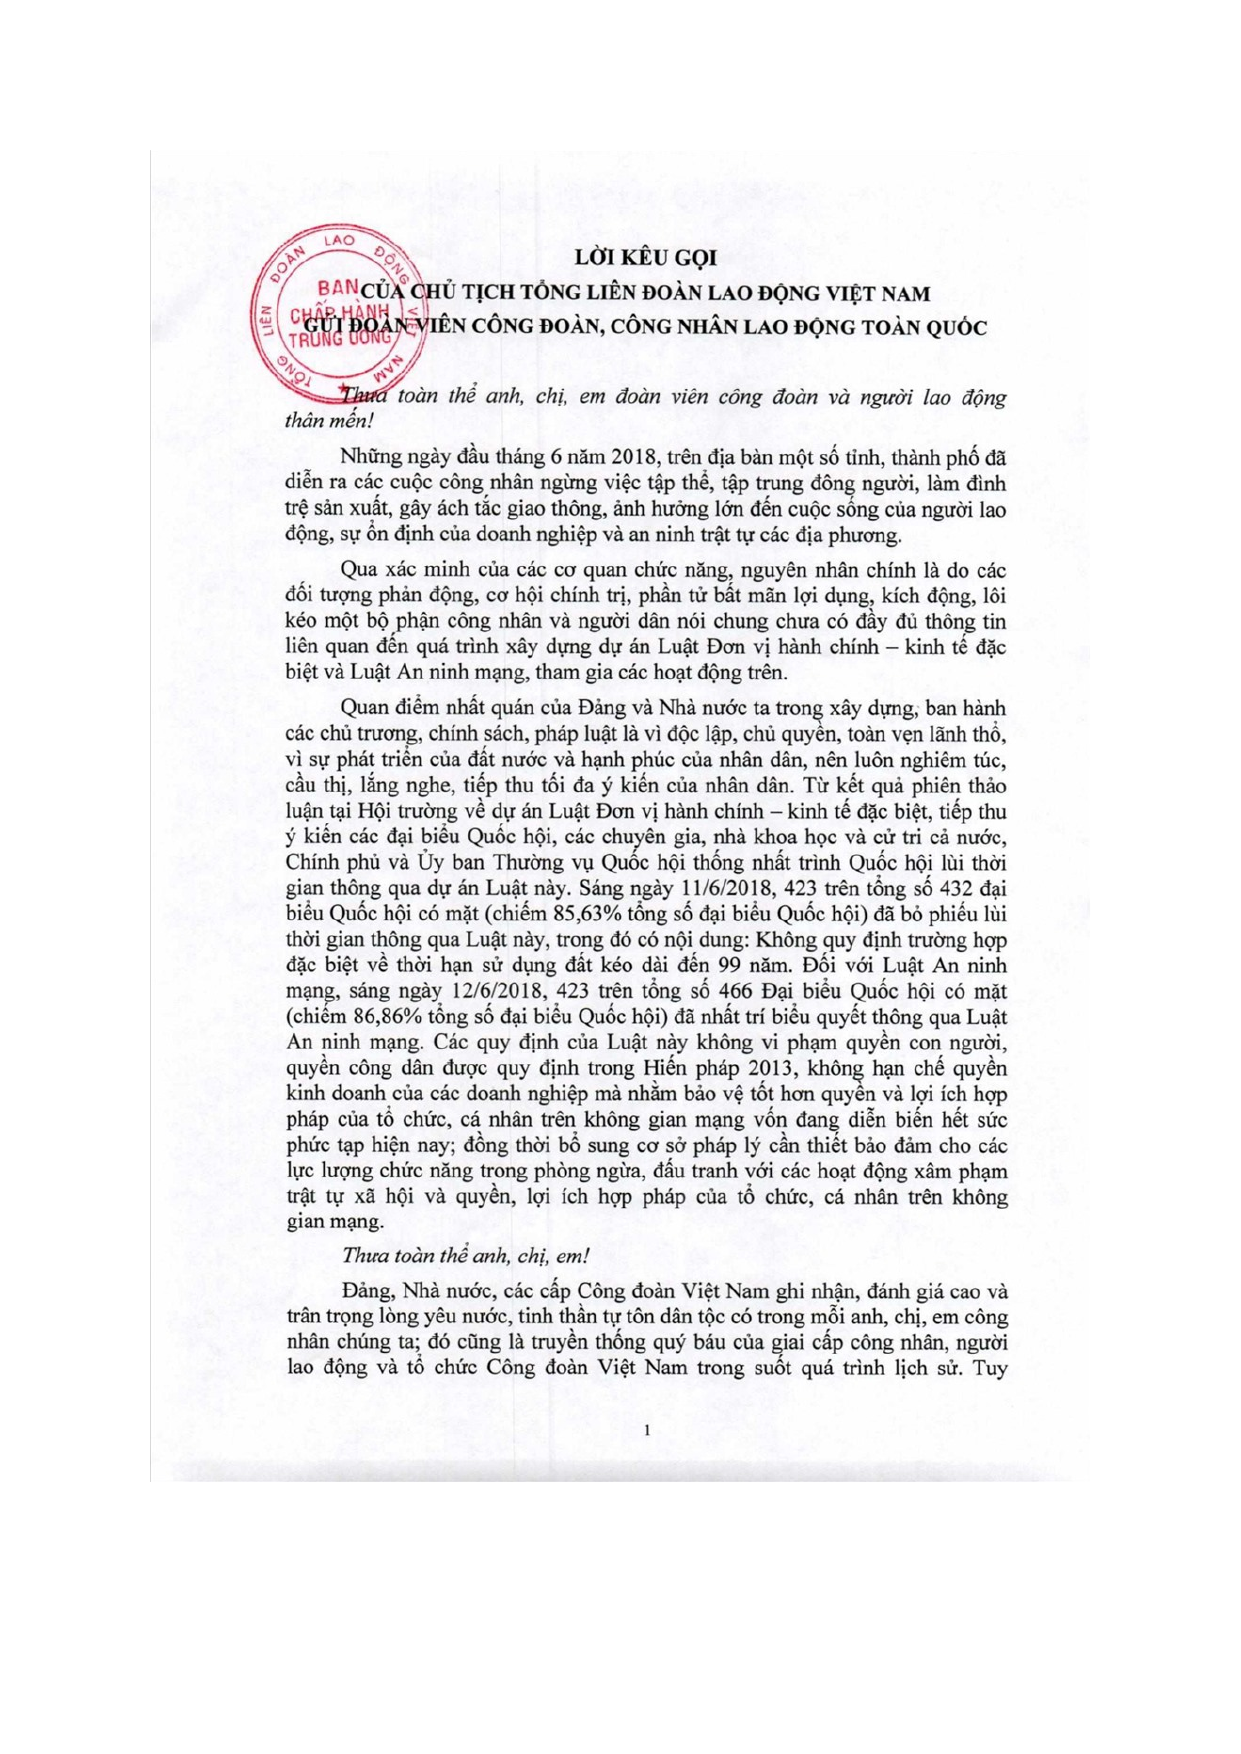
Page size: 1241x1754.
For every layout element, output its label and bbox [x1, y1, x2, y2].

picture [150, 150, 1091, 1482]
